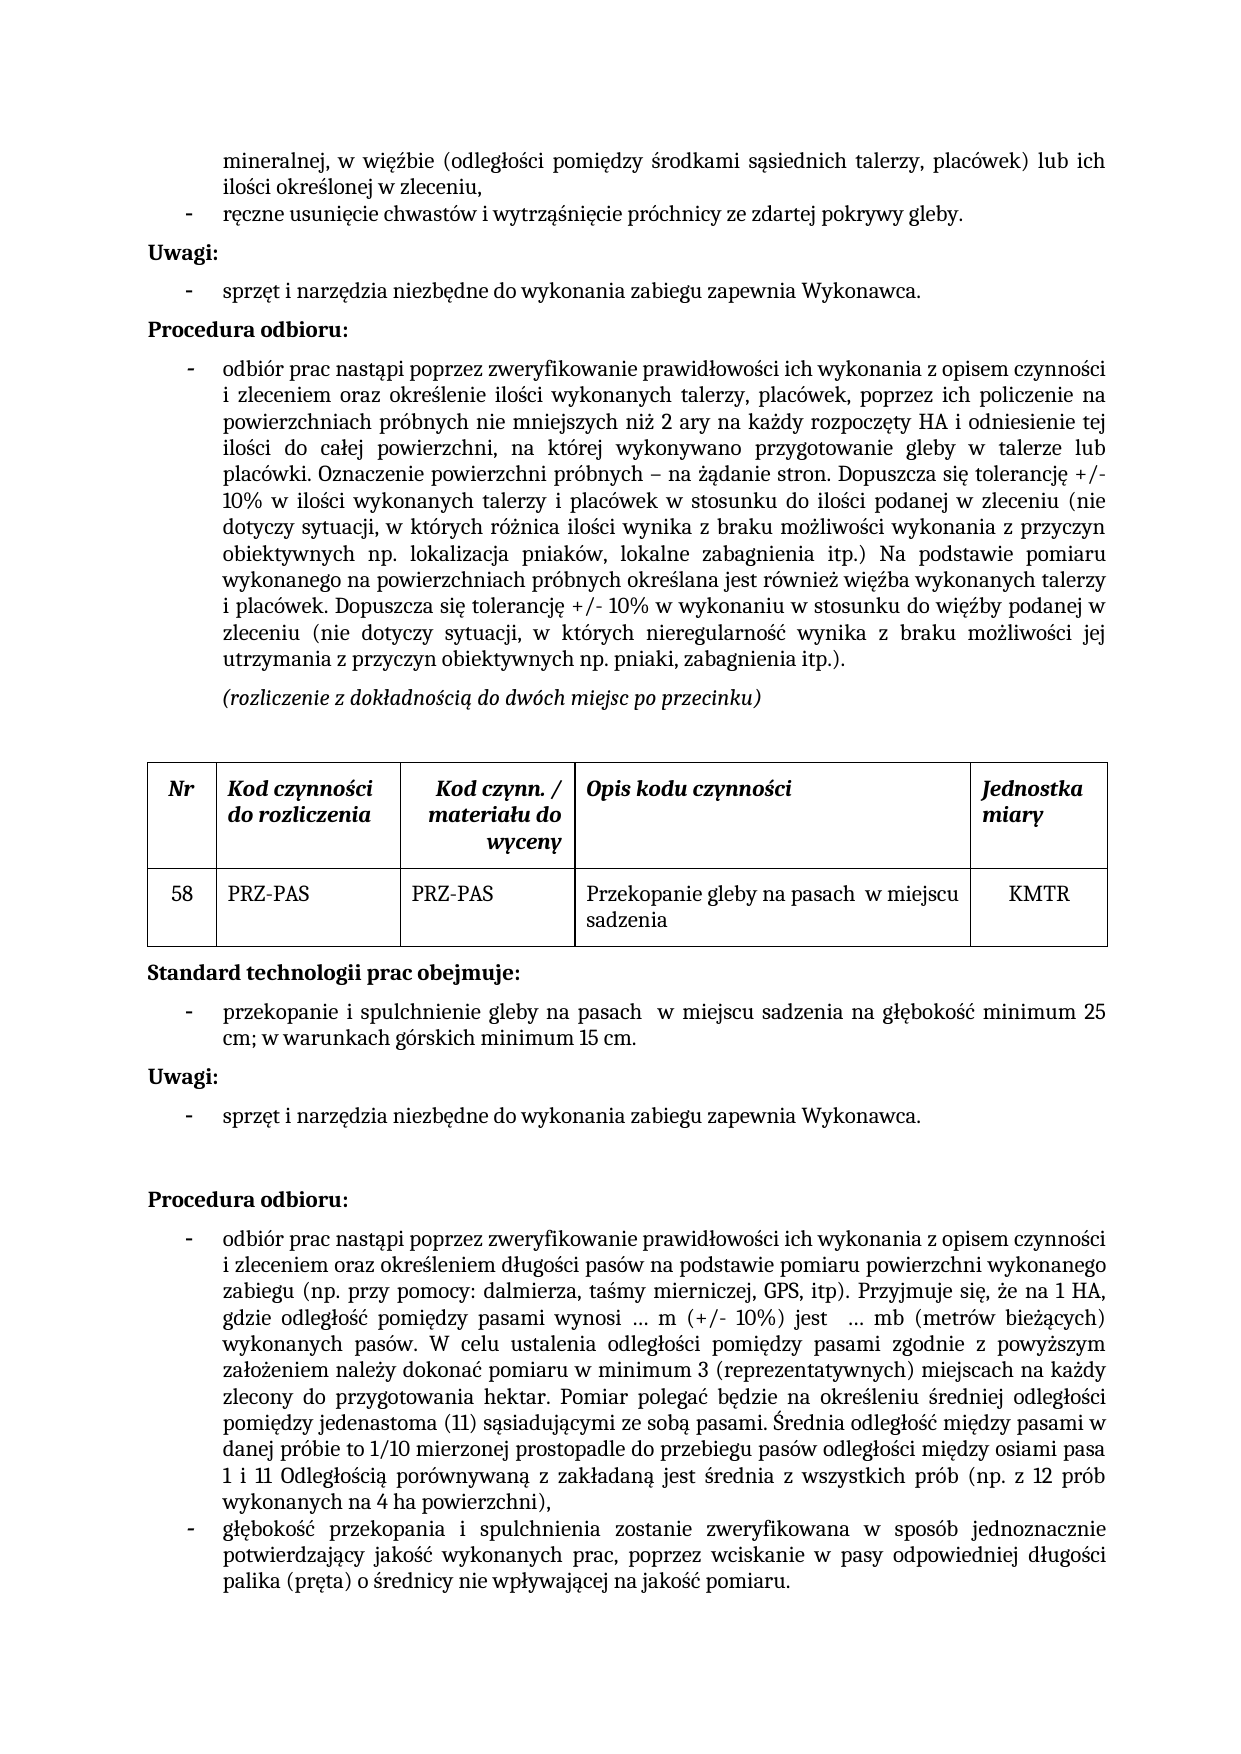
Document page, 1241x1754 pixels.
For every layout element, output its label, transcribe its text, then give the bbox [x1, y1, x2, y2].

list sprzęt i narzędzia niezbędne do wykonania zabiegu zapewnia Wykonawca. [185, 278, 1107, 304]
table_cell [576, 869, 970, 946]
text Procedura odbioru: [148, 317, 1107, 343]
text Uwagi: [148, 239, 1107, 266]
list odbiór prac nastąpi poprzez zweryfikowanie prawidłowości ich wykonania z opisem czynności i zleceniem oraz określeniem długości pasów na podstawie pomiaru powierzchni wykonanego zabiegu (np. przy pomocy: dalmierza, taśmy mierniczej, GPS, itp). Przyjmuje się, że na 1 HA, gdzie odległość pomiędzy pasami wynosi … m (+/- 10%) jest … mb (metrów bieżących) wykonanych pasów. W celu ustalenia odległości pomiędzy pasami zgodnie z powyższym założeniem należy dokonać pomiaru w minimum 3 (reprezentatywnych) miejscach na każdy zlecony do przygotowania hektar. Pomiar polegać będzie na określeniu średniej odległości pomiędzy jedenastoma (11) sąsiadującymi ze sobą pasami. Średnia odległość między pasami w danej próbie to 1/10 mierzonej prostopadle do przebiegu pasów odległości między osiami pasa 1 i 11 Odległością porównywaną z zakładaną jest średnia z wszystkich prób (np. z 12 prób wykonanych na 4 ha powierzchni), [185, 1225, 1107, 1515]
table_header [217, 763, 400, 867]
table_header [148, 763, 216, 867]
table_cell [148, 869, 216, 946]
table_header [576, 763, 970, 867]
list odbiór prac nastąpi poprzez zweryfikowanie prawidłowości ich wykonania z opisem czynności i zleceniem oraz określenie ilości wykonanych talerzy, placówek, poprzez ich policzenie na powierzchniach próbnych nie mniejszych niż 2 ary na każdy rozpoczęty HA i odniesienie tej ilości do całej powierzchni, na której wykonywano przygotowanie gleby w talerze lub placówki. Oznaczenie powierzchni próbnych – na żądanie stron. Dopuszcza się tolerancję +/- 10% w ilości wykonanych talerzy i placówek w stosunku do ilości podanej w zleceniu (nie dotyczy sytuacji, w których różnica ilości wynika z braku możliwości wykonania z przyczyn obiektywnych np. lokalizacja pniaków, lokalne zabagnienia itp.) Na podstawie pomiaru wykonanego na powierzchniach próbnych określana jest również więźba wykonanych talerzy i placówek. Dopuszcza się tolerancję +/- 10% w wykonaniu w stosunku do więźby podanej w zleceniu (nie dotyczy sytuacji, w których nieregularność wynika z braku możliwości jej utrzymania z przyczyn obiektywnych np. pniaki, zabagnienia itp.). [185, 356, 1107, 672]
list przekopanie i spulchnienie gleby na pasach w miejscu sadzenia na głębokość minimum 25 cm; w warunkach górskich minimum 15 cm. [185, 998, 1107, 1051]
text Uwagi: [148, 1064, 1107, 1090]
text (rozliczenie z dokładnością do dwóch miejsc po przecinku) [148, 684, 1107, 711]
text Procedura odbioru: [148, 1187, 1107, 1213]
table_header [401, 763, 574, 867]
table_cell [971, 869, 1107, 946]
list głębokość przekopania i spulchnienia zostanie zweryfikowana w sposób jednoznacznie potwierdzający jakość wykonanych prac, poprzez wciskanie w pasy odpowiedniej długości palika (pręta) o średnicy nie wpływającej na jakość pomiaru. [185, 1515, 1107, 1594]
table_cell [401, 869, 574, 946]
text Standard technologii prac obejmuje: [148, 960, 1107, 986]
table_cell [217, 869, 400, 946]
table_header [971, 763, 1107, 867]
list sprzęt i narzędzia niezbędne do wykonania zabiegu zapewnia Wykonawca. [185, 1103, 1107, 1129]
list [185, 148, 1107, 200]
list ręczne usunięcie chwastów i wytrząśnięcie próchnicy ze zdartej pokrywy gleby. [185, 200, 1107, 227]
